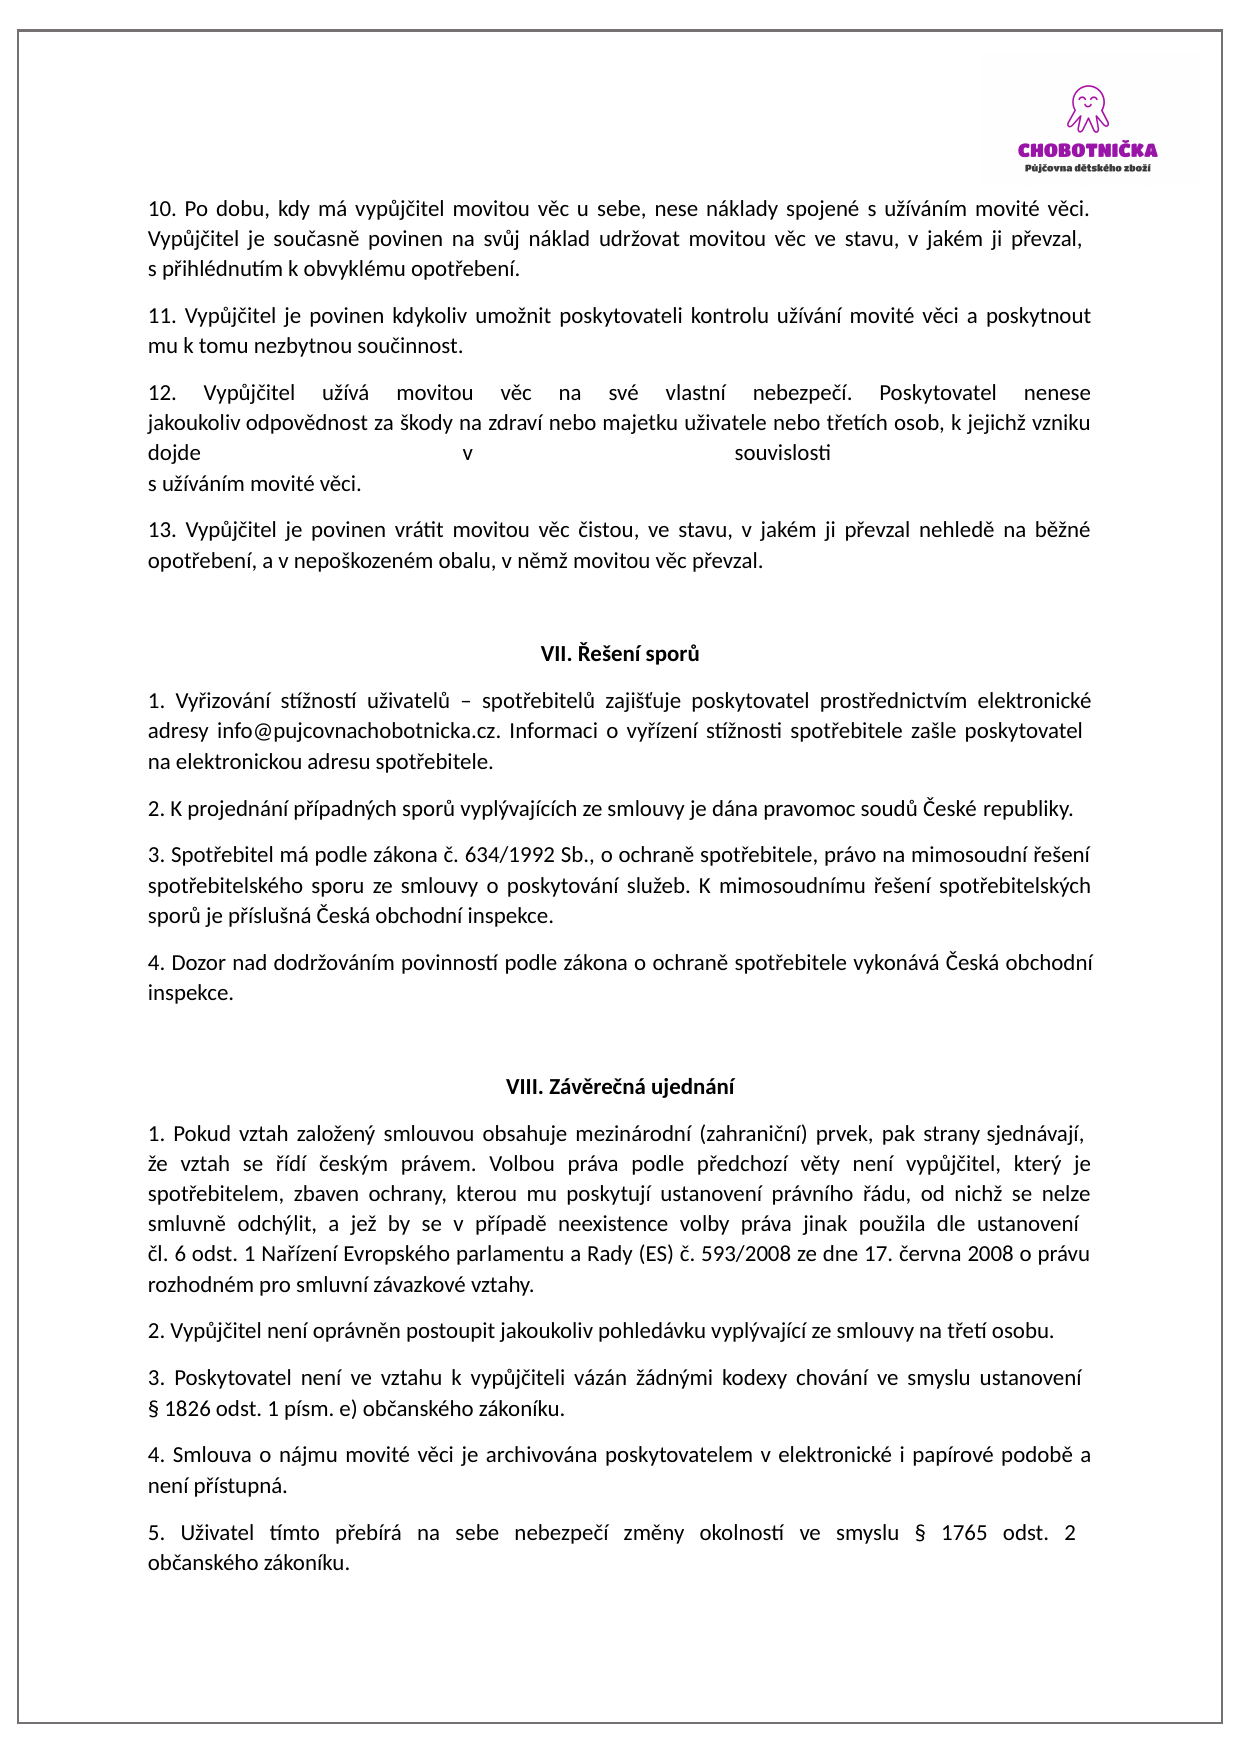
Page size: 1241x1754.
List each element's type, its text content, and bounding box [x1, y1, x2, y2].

text 3. Poskytovatel není ve vztahu k vypůjčiteli vázán žádnými kodexy chování ve smyslu ustanovení § 1826 odst. 1 písm. e) občanského zákoníku. [148, 1363, 1093, 1422]
picture [979, 51, 1200, 187]
text 3. Spotřebitel má podle zákona č. 634/1992 Sb., o ochraně spotřebitele, právo na mimosoudní řešení spotřebitelského sporu ze smlouvy o poskytování služeb. K mimosoudnímu řešení spotřebitelských sporů je příslušná Česká obchodní inspekce. [148, 841, 1093, 929]
text 13. Vypůjčitel je povinen vrátit movitou věc čistou, ve stavu, v jakém ji převzal nehledě na běžné opotřebení, a v nepoškozeném obalu, v němž movitou věc převzal. [148, 516, 1093, 574]
text VIII. Závěrečná ujednání [148, 1072, 1093, 1100]
text 2. K projednání případných sporů vyplývajících ze smlouvy je dána pravomoc soudů České republiky. [148, 794, 1093, 822]
text 4. Dozor nad dodržováním povinností podle zákona o ochraně spotřebitele vykonává Česká obchodní inspekce. [148, 948, 1093, 1006]
text 5. Uživatel tímto přebírá na sebe nebezpečí změny okolností ve smyslu § 1765 odst. 2 občanského zákoníku. [148, 1518, 1093, 1576]
text VII. Řešení sporů [148, 639, 1093, 668]
text 4. Smlouva o nájmu movité věci je archivována poskytovatelem v elektronické i papírové podobě a není přístupná. [148, 1441, 1093, 1499]
text 2. Vypůjčitel není oprávněn postoupit jakoukoliv pohledávku vyplývající ze smlouvy na třetí osobu. [148, 1317, 1093, 1345]
text 10. Po dobu, kdy má vypůjčitel movitou věc u sebe, nese náklady spojené s užíváním movité věci. Vypůjčitel je současně povinen na svůj náklad udržovat movitou věc ve stavu, v jakém ji převzal, s přihlédnutím k obvyklému opotřebení. [148, 194, 1093, 282]
text 11. Vypůjčitel je povinen kdykoliv umožnit poskytovateli kontrolu užívání movité věci a poskytnout mu k tomu nezbytnou součinnost. [148, 301, 1093, 359]
text 12. Vypůjčitel užívá movitou věc na své vlastní nebezpečí. Poskytovatel nenese jakoukoliv odpovědnost za škody na zdraví nebo majetku uživatele nebo třetích osob, k jejichž vzniku dojde v souvislosti s užíváním movité věci. [148, 378, 1093, 497]
text 1. Vyřizování stížností uživatelů – spotřebitelů zajišťuje poskytovatel prostřednictvím elektronické adresy info@pujcovnachobotnicka.cz. Informaci o vyřízení stížnosti spotřebitele zašle poskytovatel na elektronickou adresu spotřebitele. [148, 686, 1093, 775]
text 1. Pokud vztah založený smlouvou obsahuje mezinárodní (zahraniční) prvek, pak strany sjednávají, že vztah se řídí českým právem. Volbou práva podle předchozí věty není vypůjčitel, který je spotřebitelem, zbaven ochrany, kterou mu poskytují ustanovení právního řádu, od nichž se nelze smluvně odchýlit, a jež by se v případě neexistence volby práva jinak použila dle ustanovení čl. 6 odst. 1 Nařízení Evropského parlamentu a Rady (ES) č. 593/2008 ze dne 17. června 2008 o právu rozhodném pro smluvní závazkové vztahy. [148, 1119, 1093, 1298]
